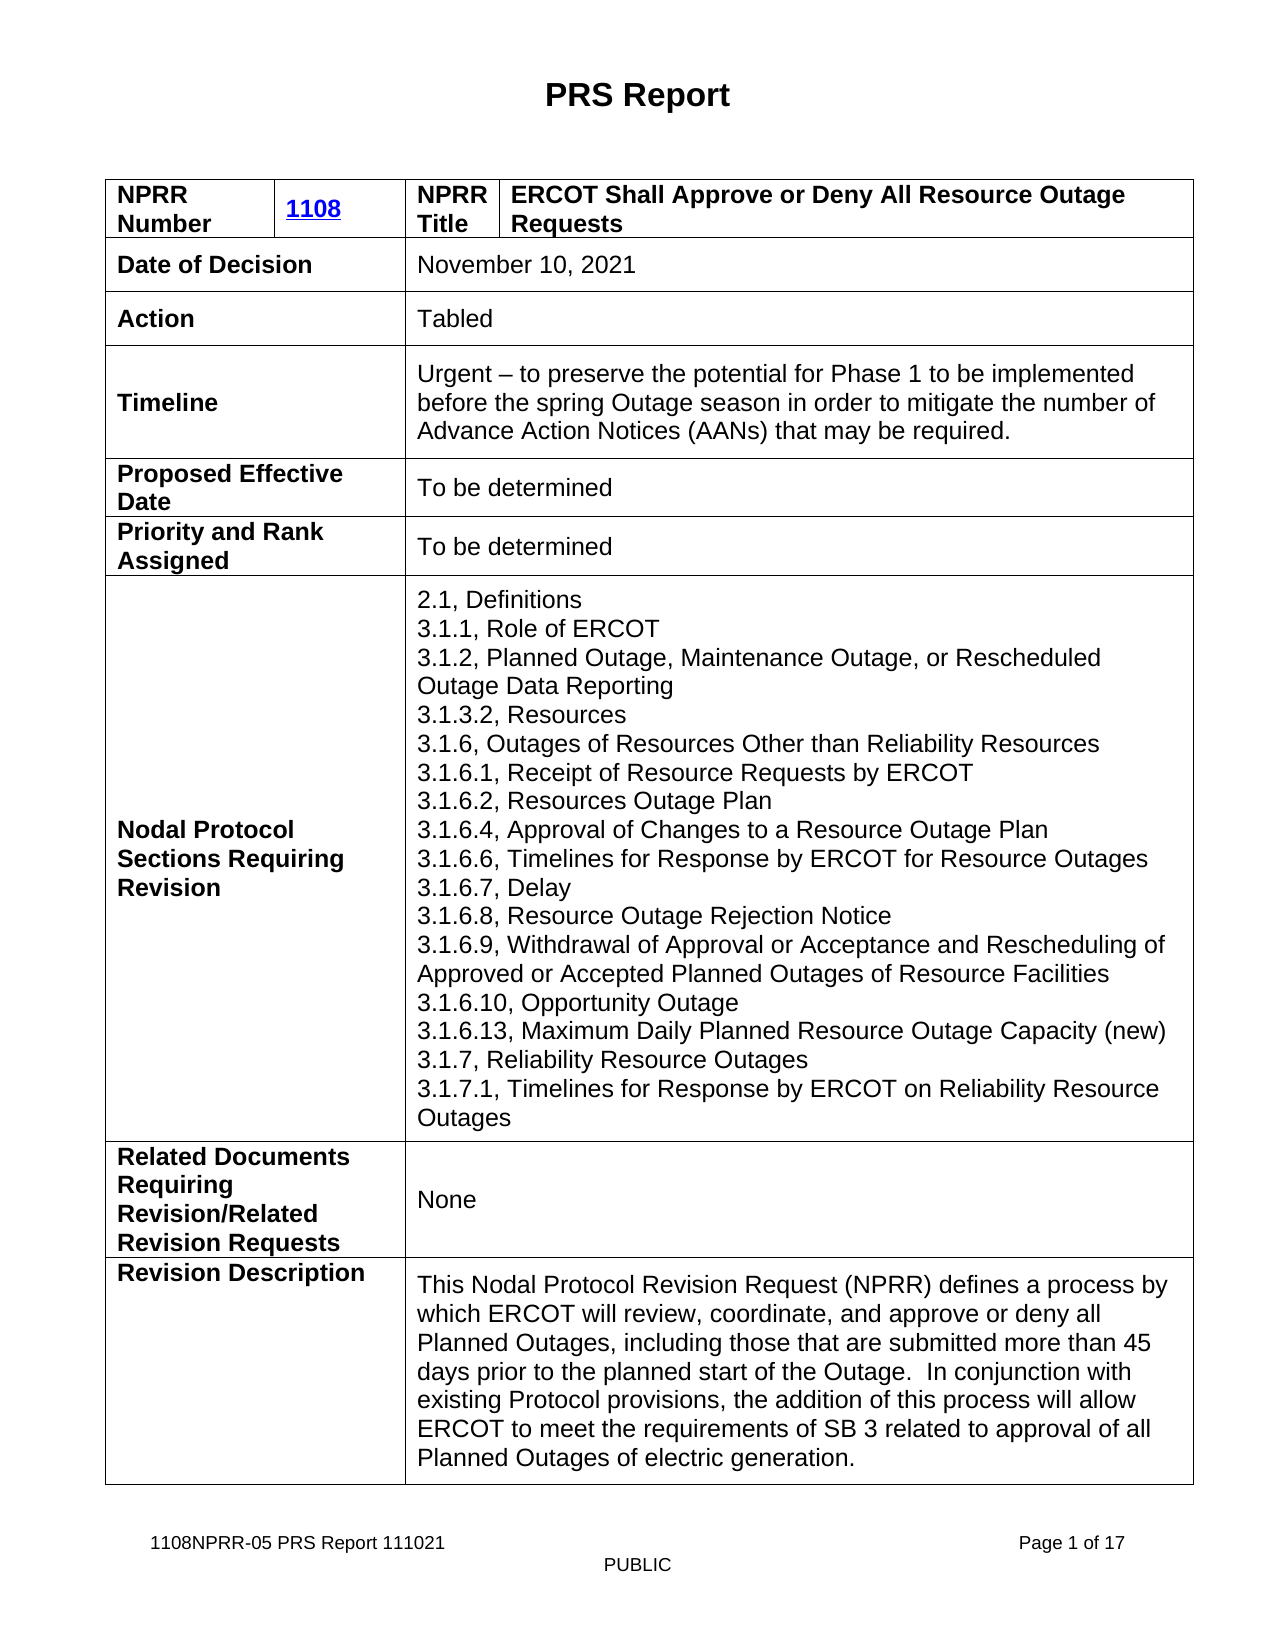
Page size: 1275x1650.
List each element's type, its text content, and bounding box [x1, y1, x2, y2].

table_header NPRR Title [406, 180, 499, 237]
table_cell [106, 1258, 405, 1484]
table_cell Tabled [406, 292, 1193, 345]
table_cell Timeline [106, 346, 405, 457]
table_cell To be determined [406, 517, 1193, 574]
table_header 1108 [275, 180, 405, 237]
table_header NPRR Number [106, 180, 274, 237]
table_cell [406, 1258, 1193, 1484]
table_cell 2.1, Definitions 3.1.1, Role of ERCOT 3.1.2, Planned Outage, Maintenance Outage, or Rescheduled Outage Data Reporting 3.1.3.2, Resources 3.1.6, Outages of Resources Other than Reliability Resources 3.1.6.1, Receipt of Resource Requests by ERCOT 3.1.6.2, Resources Outage Plan 3.1.6.4, Approval of Changes to a Resource Outage Plan 3.1.6.6, Timelines for Response by ERCOT for Resource Outages 3.1.6.7, Delay 3.1.6.8, Resource Outage Rejection Notice 3.1.6.9, Withdrawal of Approval or Acceptance and Rescheduling of Approved or Accepted Planned Outages of Resource Facilities 3.1.6.10, Opportunity Outage 3.1.6.13, Maximum Daily Planned Resource Outage Capacity (new) 3.1.7, Reliability Resource Outages 3.1.7.1, Timelines for Response by ERCOT on Reliability Resource Outages [406, 576, 1193, 1141]
table_cell To be determined [406, 459, 1193, 516]
table_cell Nodal Protocol Sections Requiring Revision [106, 576, 405, 1141]
table_header ERCOT Shall Approve or Deny All Resource Outage Requests [500, 180, 1193, 237]
table_cell Priority and Rank Assigned [106, 517, 405, 574]
table_cell None [406, 1142, 1193, 1257]
table_cell Related Documents Requiring Revision/Related Revision Requests [106, 1142, 405, 1257]
table_cell Proposed Effective Date [106, 459, 405, 516]
table_cell Date of Decision [106, 238, 405, 291]
table_cell Urgent – to preserve the potential for Phase 1 to be implemented before the spring Outage season in order to mitigate the number of Advance Action Notices (AANs) that may be required. [406, 346, 1193, 457]
table_cell November 10, 2021 [406, 238, 1193, 291]
table_cell Action [106, 292, 405, 345]
